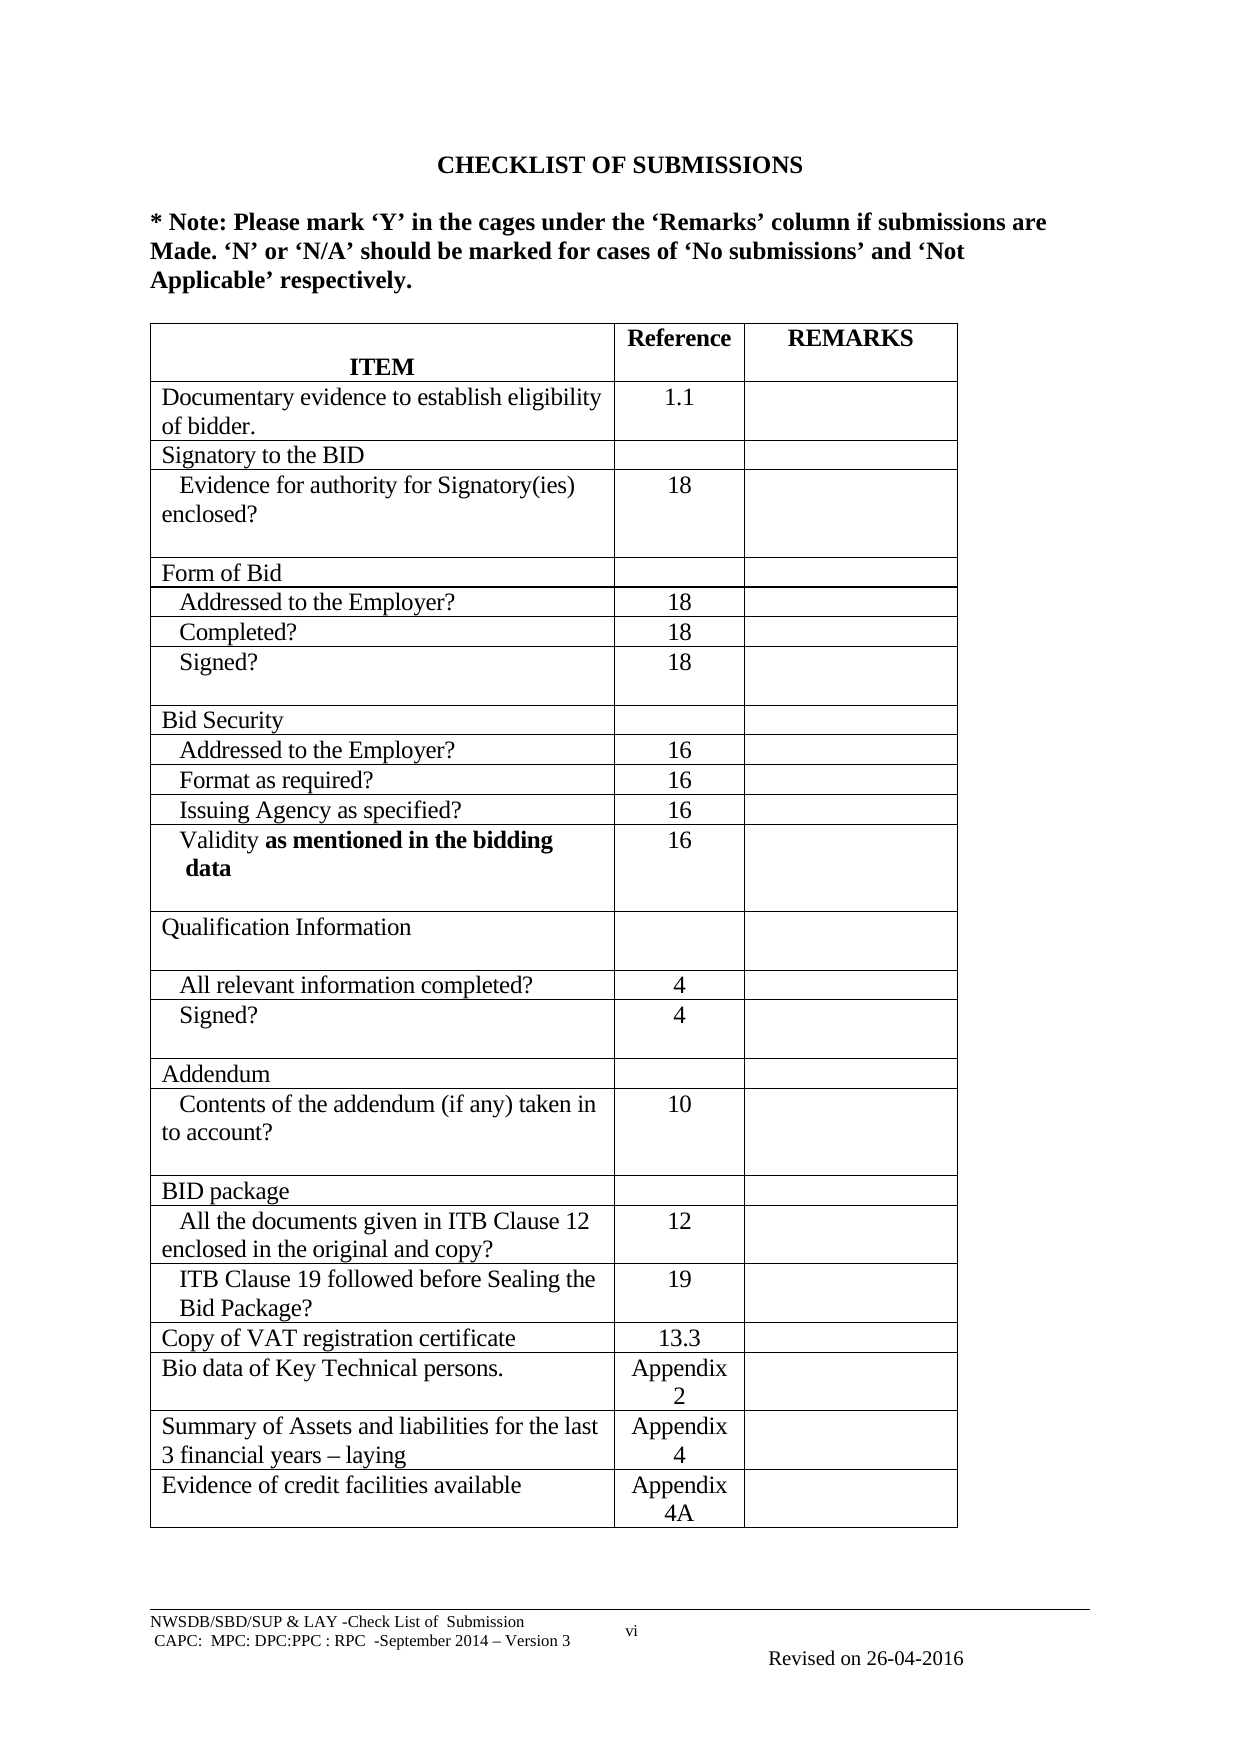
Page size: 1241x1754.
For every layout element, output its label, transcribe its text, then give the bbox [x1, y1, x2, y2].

table_cell Validity as mentioned in the bidding data [151, 825, 614, 911]
table_cell [745, 1264, 957, 1322]
table_cell [615, 558, 744, 586]
table_cell All the documents given in ITB Clause 12 enclosed in the original and copy? [151, 1206, 614, 1263]
table_cell [745, 1000, 957, 1058]
table_cell ITB Clause 19 followed before Sealing the Bid Package? [151, 1264, 614, 1322]
table_cell Evidence of credit facilities available [151, 1470, 614, 1527]
table_cell Summary of Assets and liabilities for the last 3 financial years – laying [151, 1411, 614, 1469]
table_cell [615, 441, 744, 469]
table_cell [745, 558, 957, 586]
table_cell All relevant information completed? [151, 971, 614, 999]
title Made. ‘N’ or ‘N/A’ should be marked for cases of ‘No submissions’ and ‘Not [150, 236, 1090, 265]
table_cell 16 [615, 795, 744, 824]
table_cell [745, 1411, 957, 1469]
table_cell [745, 588, 957, 616]
table_cell [745, 1470, 957, 1527]
table_cell [615, 912, 744, 969]
table_cell Signatory to the BID [151, 441, 614, 469]
title CHECKLIST OF SUBMISSIONS [150, 150, 1090, 179]
table_cell Bid Security [151, 706, 614, 734]
table_cell [745, 825, 957, 911]
title Applicable’ respectively. [150, 265, 1090, 294]
table_cell 16 [615, 825, 744, 911]
table_cell [745, 912, 957, 969]
table_cell [745, 735, 957, 764]
table_cell [745, 765, 957, 794]
table_cell [745, 647, 957, 704]
table_cell Issuing Agency as specified? [151, 795, 614, 824]
table_cell Format as required? [151, 765, 614, 794]
table_cell [745, 470, 957, 557]
table_cell [745, 617, 957, 646]
table_header ITEM [151, 324, 614, 381]
table_cell [745, 1206, 957, 1263]
table_cell [745, 971, 957, 999]
table_cell 19 [615, 1264, 744, 1322]
table_cell [615, 1059, 744, 1088]
table_cell BID package [151, 1176, 614, 1205]
table_cell Appendix 4 [615, 1411, 744, 1469]
table_cell [745, 1176, 957, 1205]
table_cell [745, 1059, 957, 1088]
table_cell 16 [615, 765, 744, 794]
table_cell Addressed to the Employer? [151, 735, 614, 764]
table_cell 16 [615, 735, 744, 764]
table_cell Documentary evidence to establish eligibility of bidder. [151, 382, 614, 439]
table_cell 18 [615, 617, 744, 646]
table_cell [745, 1353, 957, 1410]
table_cell Form of Bid [151, 558, 614, 586]
table_cell 4 [615, 1000, 744, 1058]
table_cell [745, 1089, 957, 1175]
table_cell Evidence for authority for Signatory(ies) enclosed? [151, 470, 614, 557]
table_cell [745, 795, 957, 824]
table_cell Signed? [151, 1000, 614, 1058]
table_cell 18 [615, 588, 744, 616]
table_cell Appendix 2 [615, 1353, 744, 1410]
table_cell Copy of VAT registration certificate [151, 1323, 614, 1352]
table_cell 10 [615, 1089, 744, 1175]
table_cell 12 [615, 1206, 744, 1263]
table_cell [615, 706, 744, 734]
table_cell Qualification Information [151, 912, 614, 969]
table_cell Appendix 4A [615, 1470, 744, 1527]
table_cell Addressed to the Employer? [151, 588, 614, 616]
table_cell [745, 1323, 957, 1352]
table_header Reference [615, 324, 744, 381]
table_cell Signed? [151, 647, 614, 704]
title * Note: Please mark ‘Y’ in the cages under the ‘Remarks’ column if submissions are [150, 207, 1090, 236]
table_cell 13.3 [615, 1323, 744, 1352]
table_header REMARKS [745, 324, 957, 381]
table_cell 1.1 [615, 382, 744, 439]
table_cell Addendum [151, 1059, 614, 1088]
table_cell 4 [615, 971, 744, 999]
table_cell [745, 706, 957, 734]
table_cell [745, 441, 957, 469]
table_cell Completed? [151, 617, 614, 646]
table_cell Bio data of Key Technical persons. [151, 1353, 614, 1410]
table_cell 18 [615, 470, 744, 557]
table_cell Contents of the addendum (if any) taken in to account? [151, 1089, 614, 1175]
table_cell [745, 382, 957, 439]
table_cell [615, 1176, 744, 1205]
table_cell 18 [615, 647, 744, 704]
